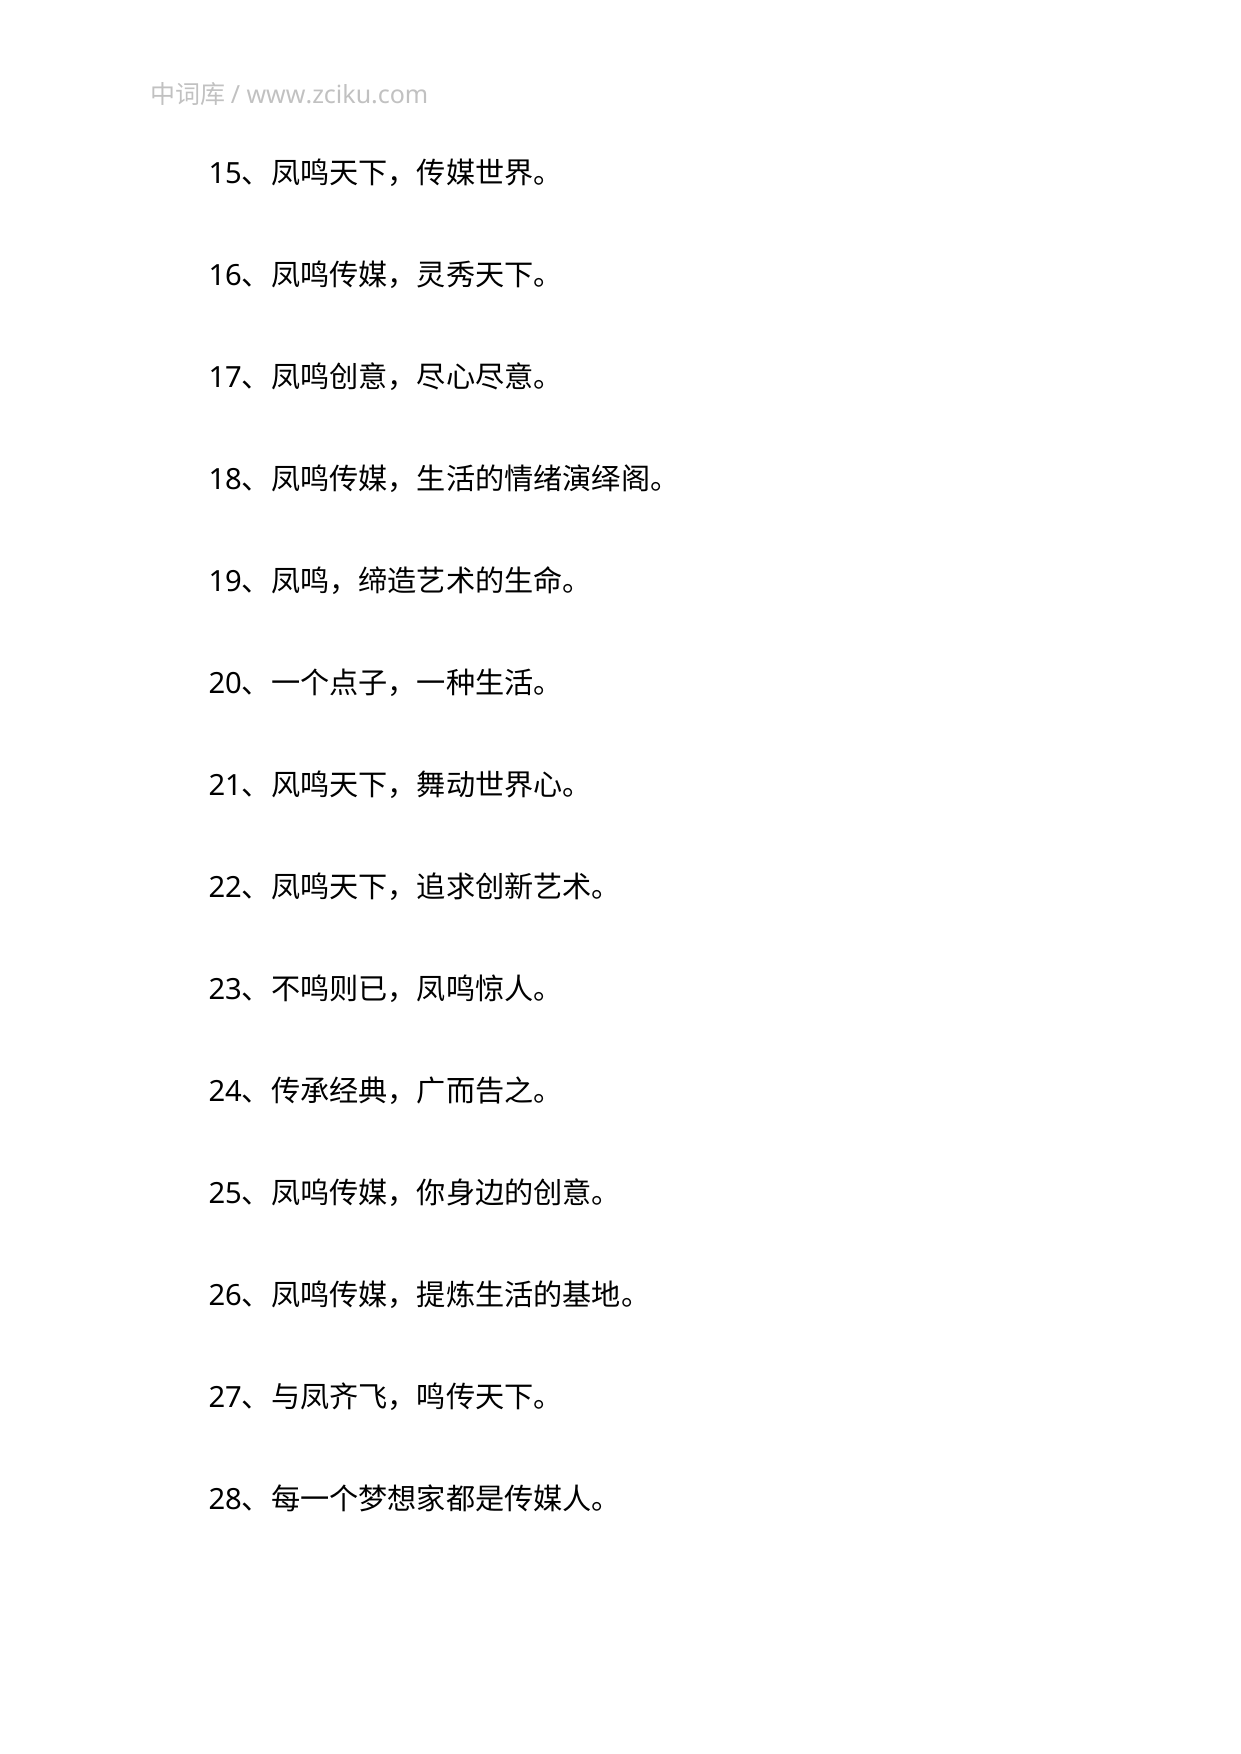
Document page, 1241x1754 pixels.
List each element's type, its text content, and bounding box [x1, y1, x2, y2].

text 19、凤鸣，缔造艺术的生命。 [150, 558, 1090, 600]
text 25、凤呜传媒，你身边的创意。 [150, 1170, 1090, 1212]
text 22、凤鸣天下，追求创新艺术。 [150, 864, 1090, 906]
text 27、与凤齐飞，鸣传天下。 [150, 1374, 1090, 1416]
text 23、不鸣则已，凤鸣惊人。 [150, 966, 1090, 1008]
text 16、凤鸣传媒，灵秀天下。 [150, 252, 1090, 294]
text 20、一个点子，一种生活。 [150, 660, 1090, 702]
text 26、凤鸣传媒，提炼生活的基地。 [150, 1272, 1090, 1314]
text 17、凤鸣创意，尽心尽意。 [150, 354, 1090, 396]
text 18、凤鸣传媒，生活的情绪演绎阁。 [150, 456, 1090, 498]
text 24、传承经典，广而告之。 [150, 1068, 1090, 1110]
text 28、每一个梦想家都是传媒人。 [150, 1476, 1090, 1518]
text 15、凤鸣天下，传媒世界。 [150, 150, 1090, 192]
text 21、风鸣天下，舞动世界心。 [150, 762, 1090, 804]
